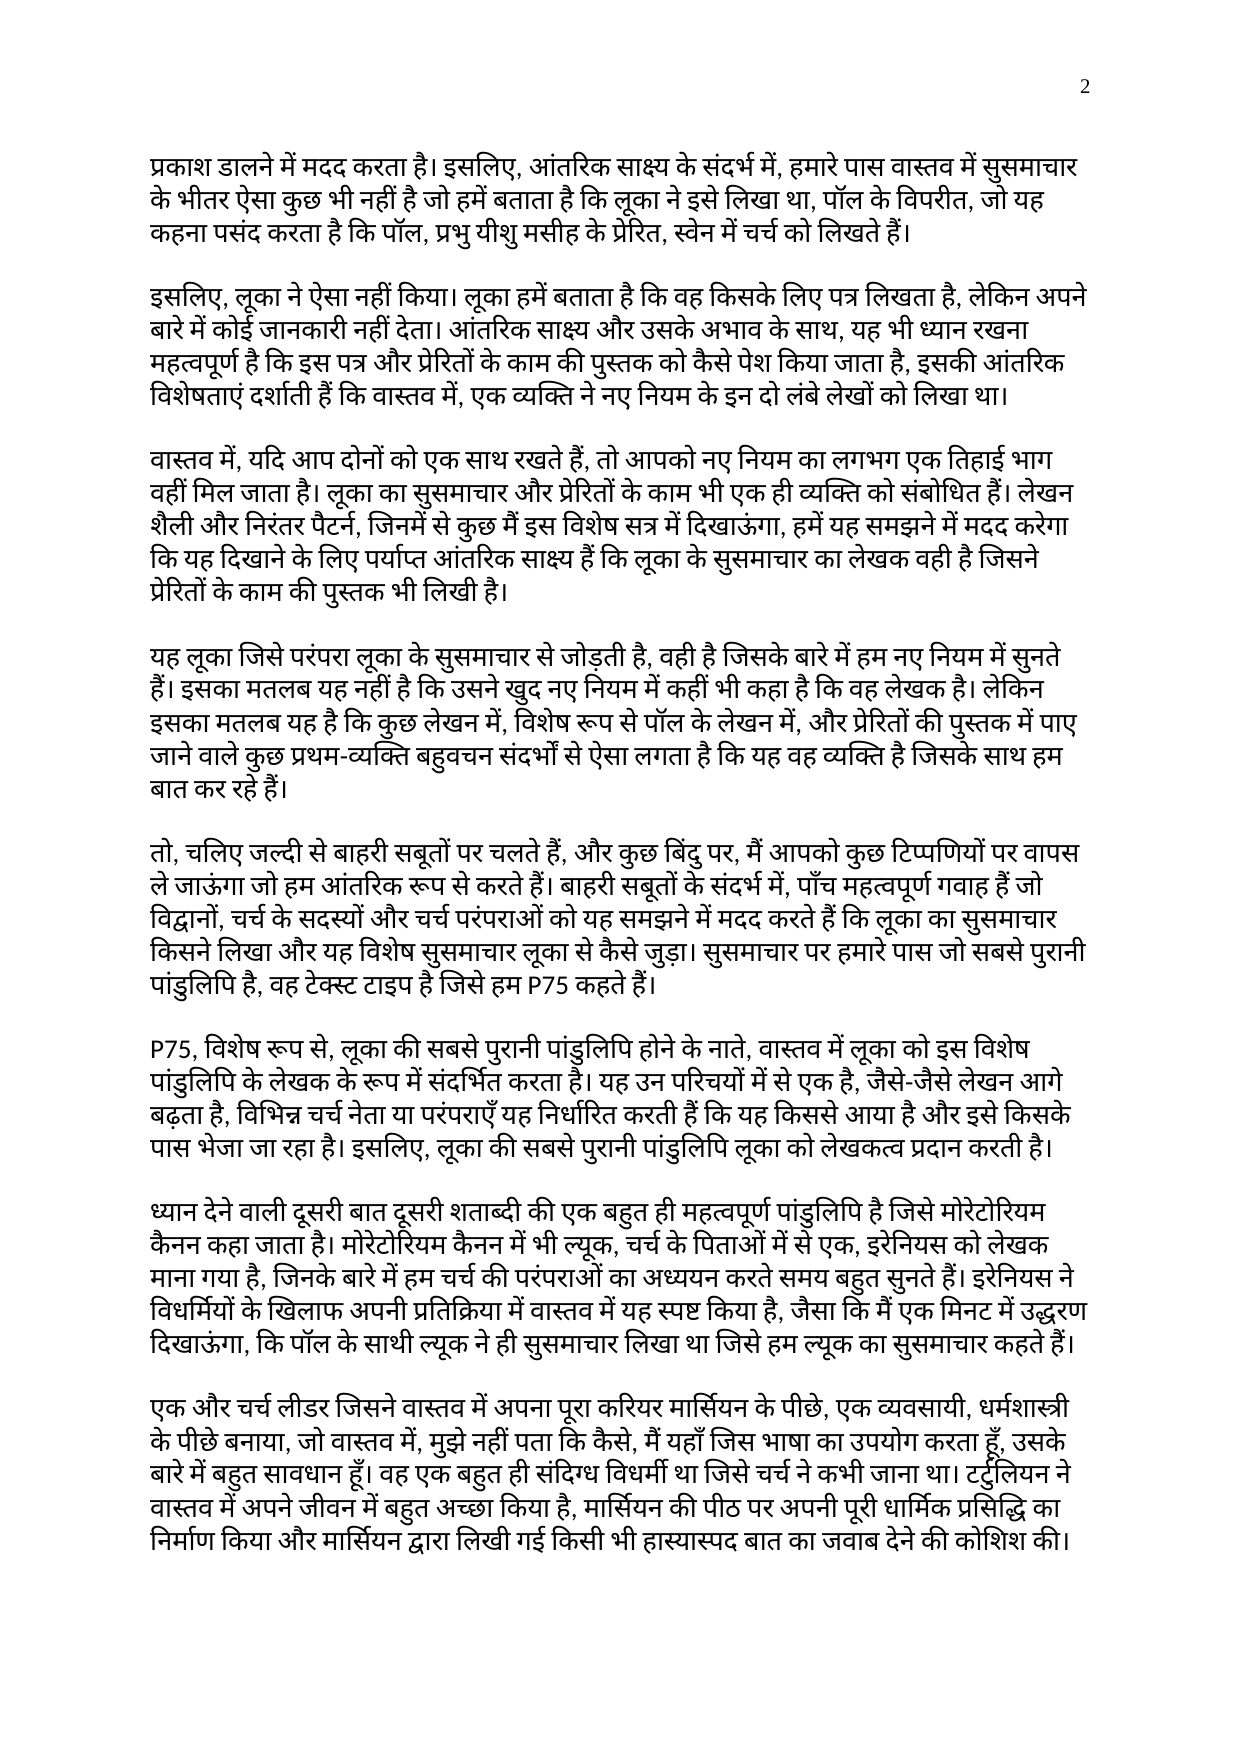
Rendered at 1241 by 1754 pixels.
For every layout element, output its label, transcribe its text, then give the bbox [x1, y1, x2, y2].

text तो, चलिए जल्दी से बाहरी सबूतों पर चलते हैं, और कुछ बिंदु पर, मैं आपको कुछ टिप्पणियों पर वापस ले जाऊंगा जो हम आंतरिक रूप से करते हैं। बाहरी सबूतों के संदर्भ में, पाँच महत्वपूर्ण गवाह हैं जो विद्वानों, चर्च के सदस्यों और चर्च परंपराओं को यह समझने में मदद करते हैं कि लूका का सुसमाचार किसने लिखा और यह विशेष सुसमाचार लूका से कैसे जुड़ा। सुसमाचार पर हमारे पास जो सबसे पुरानी पांडुलिपि है, वह टेक्स्ट टाइप है जिसे हम P75 कहते हैं। [150, 836, 1090, 1001]
text यह लूका जिसे परंपरा लूका के सुसमाचार से जोड़ती है, वही है जिसके बारे में हम नए नियम में सुनते हैं। इसका मतलब यह नहीं है कि उसने खुद नए नियम में कहीं भी कहा है कि वह लेखक है। लेकिन इसका मतलब यह है कि कुछ लेखन में, विशेष रूप से पॉल के लेखन में, और प्रेरितों की पुस्तक में पाए जाने वाले कुछ प्रथम-व्यक्ति बहुवचन संदर्भों से ऐसा लगता है कि यह वह व्यक्ति है जिसके साथ हम बात कर रहे हैं। [150, 640, 1090, 805]
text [150, 150, 1090, 249]
text P75, विशेष रूप से, लूका की सबसे पुरानी पांडुलिपि होने के नाते, वास्तव में लूका को इस विशेष पांडुलिपि के लेखक के रूप में संदर्भित करता है। यह उन परिचयों में से एक है, जैसे-जैसे लेखन आगे बढ़ता है, विभिन्न चर्च नेता या परंपराएँ यह निर्धारित करती हैं कि यह किससे आया है और इसे किसके पास भेजा जा रहा है। इसलिए, लूका की सबसे पुरानी पांडुलिपि लूका को लेखकत्व प्रदान करती है। [150, 1032, 1090, 1164]
text एक और चर्च लीडर जिसने वास्तव में अपना पूरा करियर मार्सियन के पीछे, एक व्यवसायी, धर्मशास्त्री के पीछे बनाया, जो वास्तव में, मुझे नहीं पता कि कैसे, मैं यहाँ जिस भाषा का उपयोग करता हूँ, उसके बारे में बहुत सावधान हूँ। वह एक बहुत ही संदिग्ध विधर्मी था जिसे चर्च ने कभी जाना था। टर्टुलियन ने वास्तव में अपने जीवन में बहुत अच्छा किया है, मार्सियन की पीठ पर अपनी पूरी धार्मिक प्रसिद्धि का निर्माण किया और मार्सियन द्वारा लिखी गई किसी भी हास्यास्पद बात का जवाब देने की कोशिश की। [150, 1392, 1090, 1557]
text वास्तव में, यदि आप दोनों को एक साथ रखते हैं, तो आपको नए नियम का लगभग एक तिहाई भाग वहीं मिल जाता है। लूका का सुसमाचार और प्रेरितों के काम भी एक ही व्यक्ति को संबोधित हैं। लेखन शैली और निरंतर पैटर्न, जिनमें से कुछ मैं इस विशेष सत्र में दिखाऊंगा, हमें यह समझने में मदद करेगा कि यह दिखाने के लिए पर्याप्त आंतरिक साक्ष्य हैं कि लूका के सुसमाचार का लेखक वही है जिसने प्रेरितों के काम की पुस्तक भी लिखी है। [150, 443, 1090, 608]
text ध्यान देने वाली दूसरी बात दूसरी शताब्दी की एक बहुत ही महत्वपूर्ण पांडुलिपि है जिसे मोरेटोरियम कैनन कहा जाता है। मोरेटोरियम कैनन में भी ल्यूक, चर्च के पिताओं में से एक, इरेनियस को लेखक माना गया है, जिनके बारे में हम चर्च की परंपराओं का अध्ययन करते समय बहुत सुनते हैं। इरेनियस ने विधर्मियों के खिलाफ अपनी प्रतिक्रिया में वास्तव में यह स्पष्ट किया है, जैसा कि मैं एक मिनट में उद्धरण दिखाऊंगा, कि पॉल के साथी ल्यूक ने ही सुसमाचार लिखा था जिसे हम ल्यूक का सुसमाचार कहते हैं। [150, 1195, 1090, 1361]
text इसलिए, लूका ने ऐसा नहीं किया। लूका हमें बताता है कि वह किसके लिए पत्र लिखता है, लेकिन अपने बारे में कोई जानकारी नहीं देता। आंतरिक साक्ष्य और उसके अभाव के साथ, यह भी ध्यान रखना महत्वपूर्ण है कि इस पत्र और प्रेरितों के काम की पुस्तक को कैसे पेश किया जाता है, इसकी आंतरिक विशेषताएं दर्शाती हैं कि वास्तव में, एक व्यक्ति ने नए नियम के इन दो लंबे लेखों को लिखा था। [150, 280, 1090, 412]
